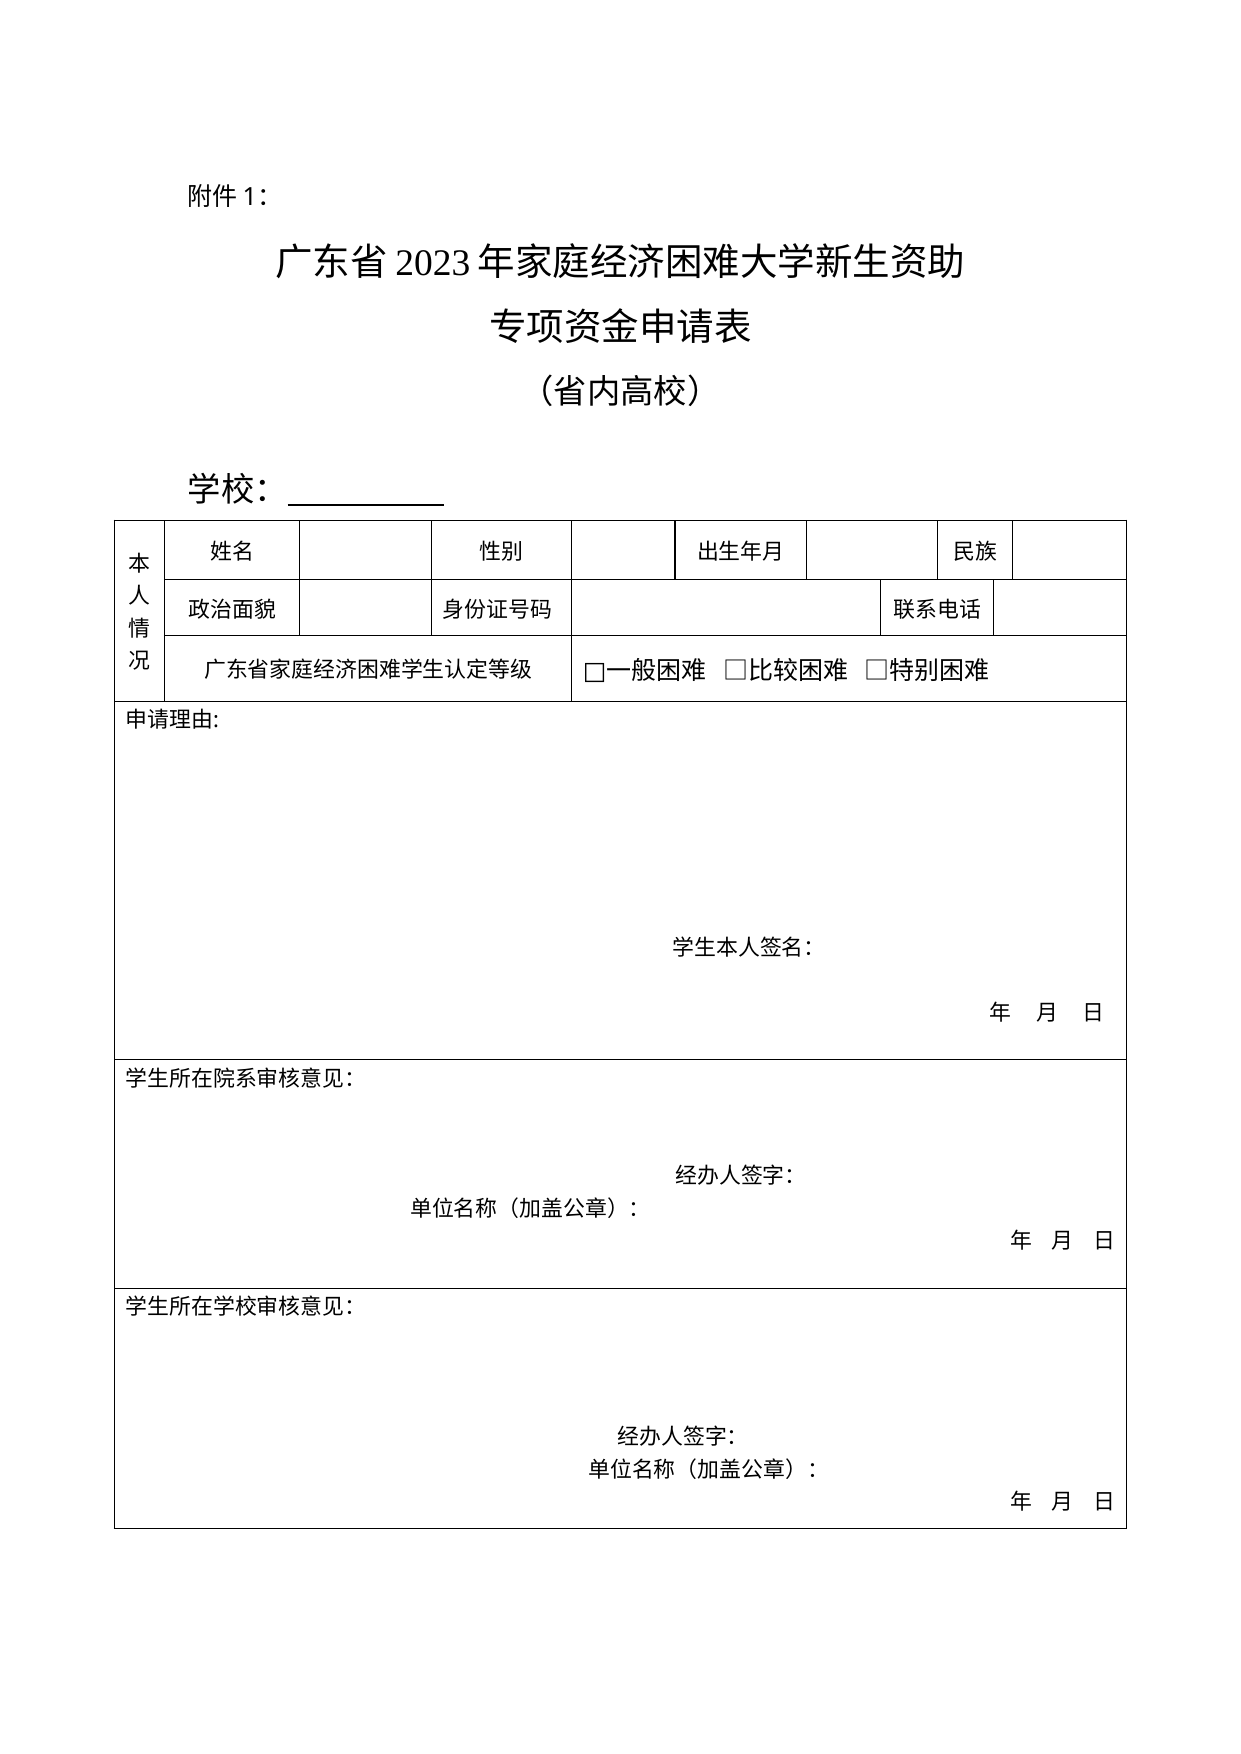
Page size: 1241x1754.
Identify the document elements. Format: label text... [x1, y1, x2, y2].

table_header 民族 [938, 521, 1012, 579]
table_cell 申请理由: 学生本人签名： 年 月 日 [115, 702, 1126, 1059]
text （省内高校） [187, 357, 1053, 422]
table_cell □一般困难 □比较困难 □特别困难 [572, 636, 1126, 701]
table_header 本人 情况 [115, 521, 164, 701]
table_header 姓名 [165, 521, 299, 579]
table_cell 学生所在学校审核意见： 经办人签字： 单位名称（加盖公章）： 年 月 日 [115, 1289, 1126, 1528]
table_cell 身份证号码 [432, 580, 571, 635]
table_cell 联系电话 [881, 580, 993, 635]
table_header 出生年月 [676, 521, 806, 579]
table_header 性别 [432, 521, 571, 579]
table_cell [994, 580, 1126, 635]
table_cell [572, 580, 880, 635]
table_cell 广东省家庭经济困难学生认定等级 [165, 636, 571, 701]
text 附件1： [187, 162, 1053, 227]
table_cell 政治面貌 [165, 580, 299, 635]
table_cell [300, 580, 431, 635]
table_cell 学生所在院系审核意见： 经办人签字： 单位名称（加盖公章）： 年 月 日 [115, 1060, 1126, 1288]
text 学校： [187, 454, 1053, 519]
table_header [572, 521, 674, 579]
table_header [1013, 521, 1126, 579]
table_header [300, 521, 431, 579]
text 专项资金申请表 [187, 292, 1053, 357]
text 广东省2023年家庭经济困难大学新生资助 [187, 227, 1053, 292]
table_header [807, 521, 937, 579]
